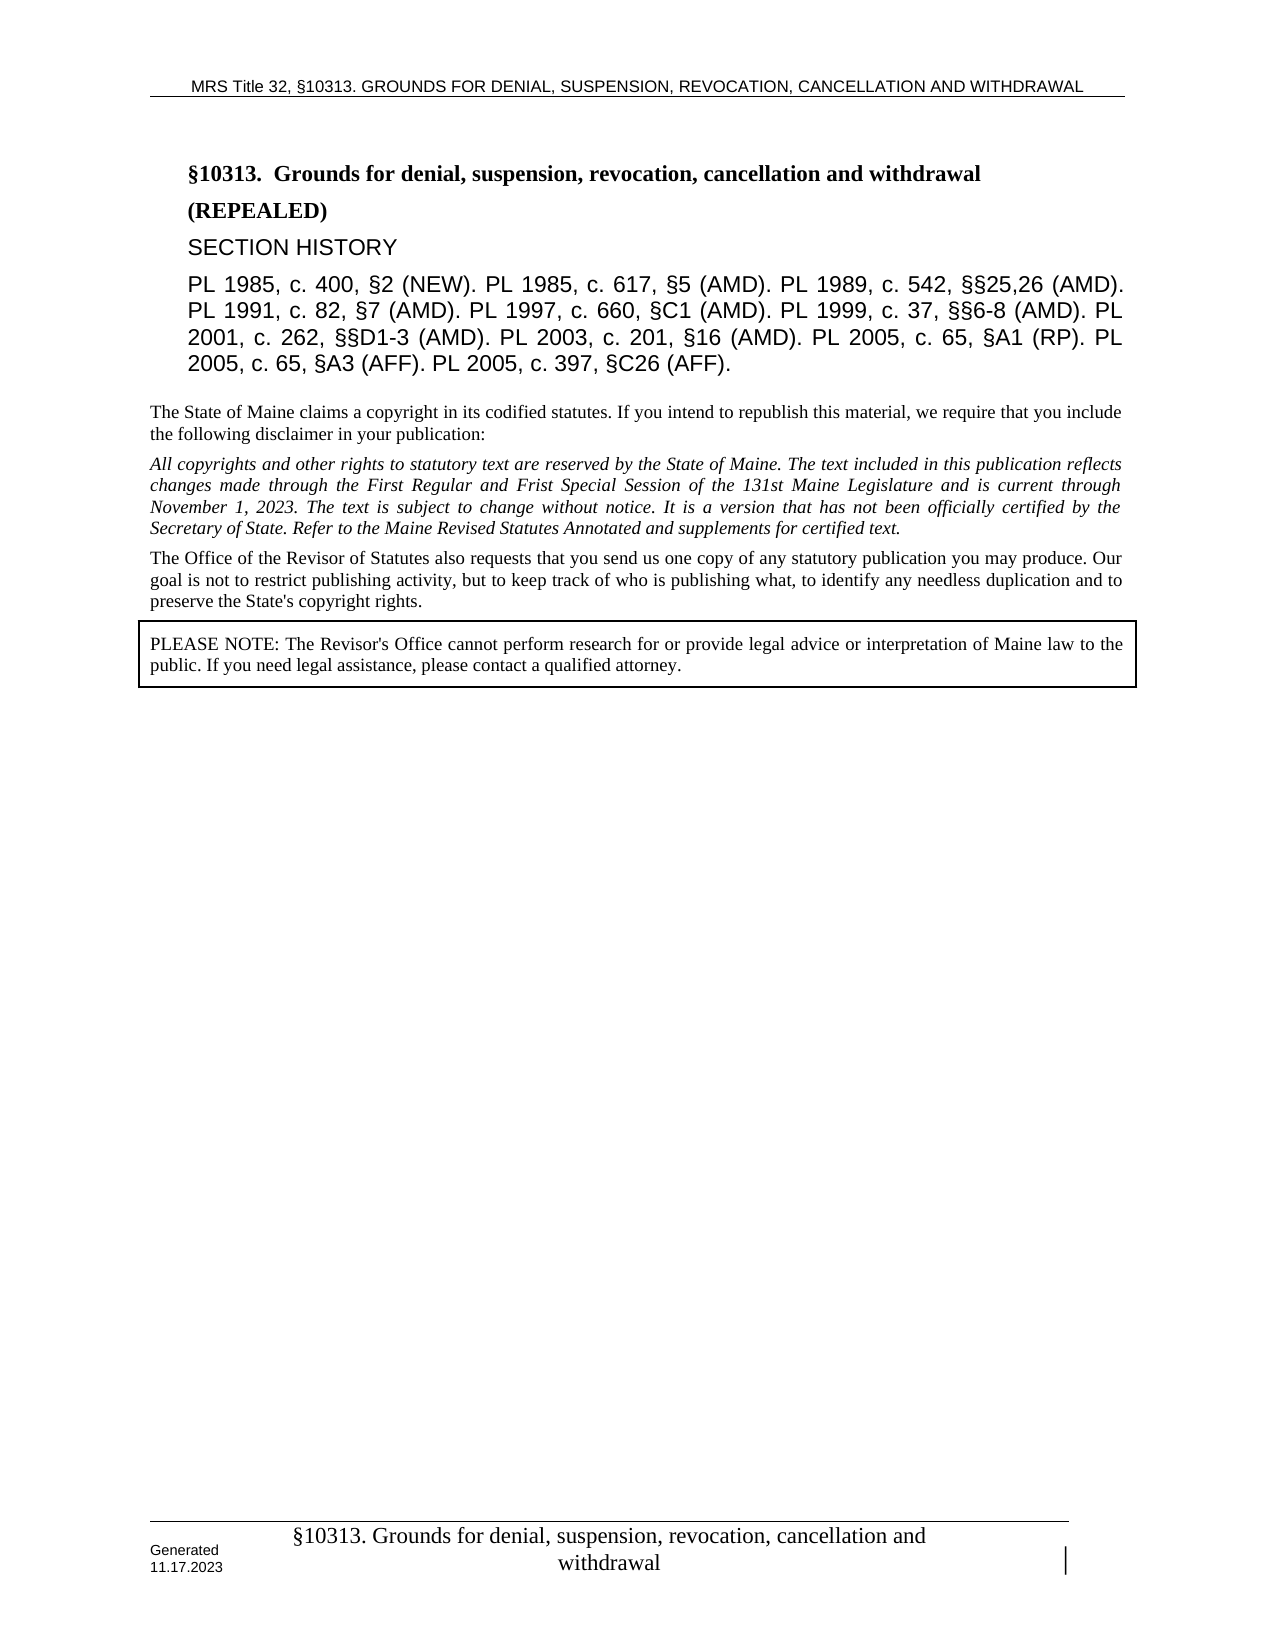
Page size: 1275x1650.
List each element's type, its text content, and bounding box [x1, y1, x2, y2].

text (REPEALED) [187, 197, 1125, 223]
text PL 1985, c. 400, §2 (NEW). PL 1985, c. 617, §5 (AMD). PL 1989, c. 542, §§25,26 (AMD). PL 1991, c. 82, §7 (AMD). PL 1997, c. 660, §C1 (AMD). PL 1999, c. 37, §§6-8 (AMD). PL 2001, c. 262, §§D1-3 (AMD). PL 2003, c. 201, §16 (AMD). PL 2005, c. 65, §A1 (RP). PL 2005, c. 65, §A3 (AFF). PL 2005, c. 397, §C26 (AFF). [187, 271, 1125, 376]
text PLEASE NOTE: The Revisor's Office cannot perform research for or provide legal advice or interpretation of Maine law to the public. If you need legal assistance, please contact a qualified attorney. [140, 622, 1135, 686]
text SECTION HISTORY [187, 234, 1125, 260]
text §10313. Grounds for denial, suspension, revocation, cancellation and withdrawal [187, 160, 1125, 187]
text All copyrights and other rights to statutory text are reserved by the State of Maine. The text included in this publication reflects changes made through the First Regular and Frist Special Session of the 131st Maine Legislature and is current through November 1, 2023 . The text is subject to change without notice. It is a version that has not been officially certified by the Secretary of State. Refer to the Maine Revised Statutes Annotated and supplements for certified text. [150, 453, 1125, 539]
text The State of Maine claims a copyright in its codified statutes. If you intend to republish this material, we require that you include the following disclaimer in your publication: [150, 401, 1125, 444]
text The Office of the Revisor of Statutes also requests that you send us one copy of any statutory publication you may produce. Our goal is not to restrict publishing activity, but to keep track of who is publishing what, to identify any needless duplication and to preserve the State's copyright rights. [150, 547, 1125, 612]
